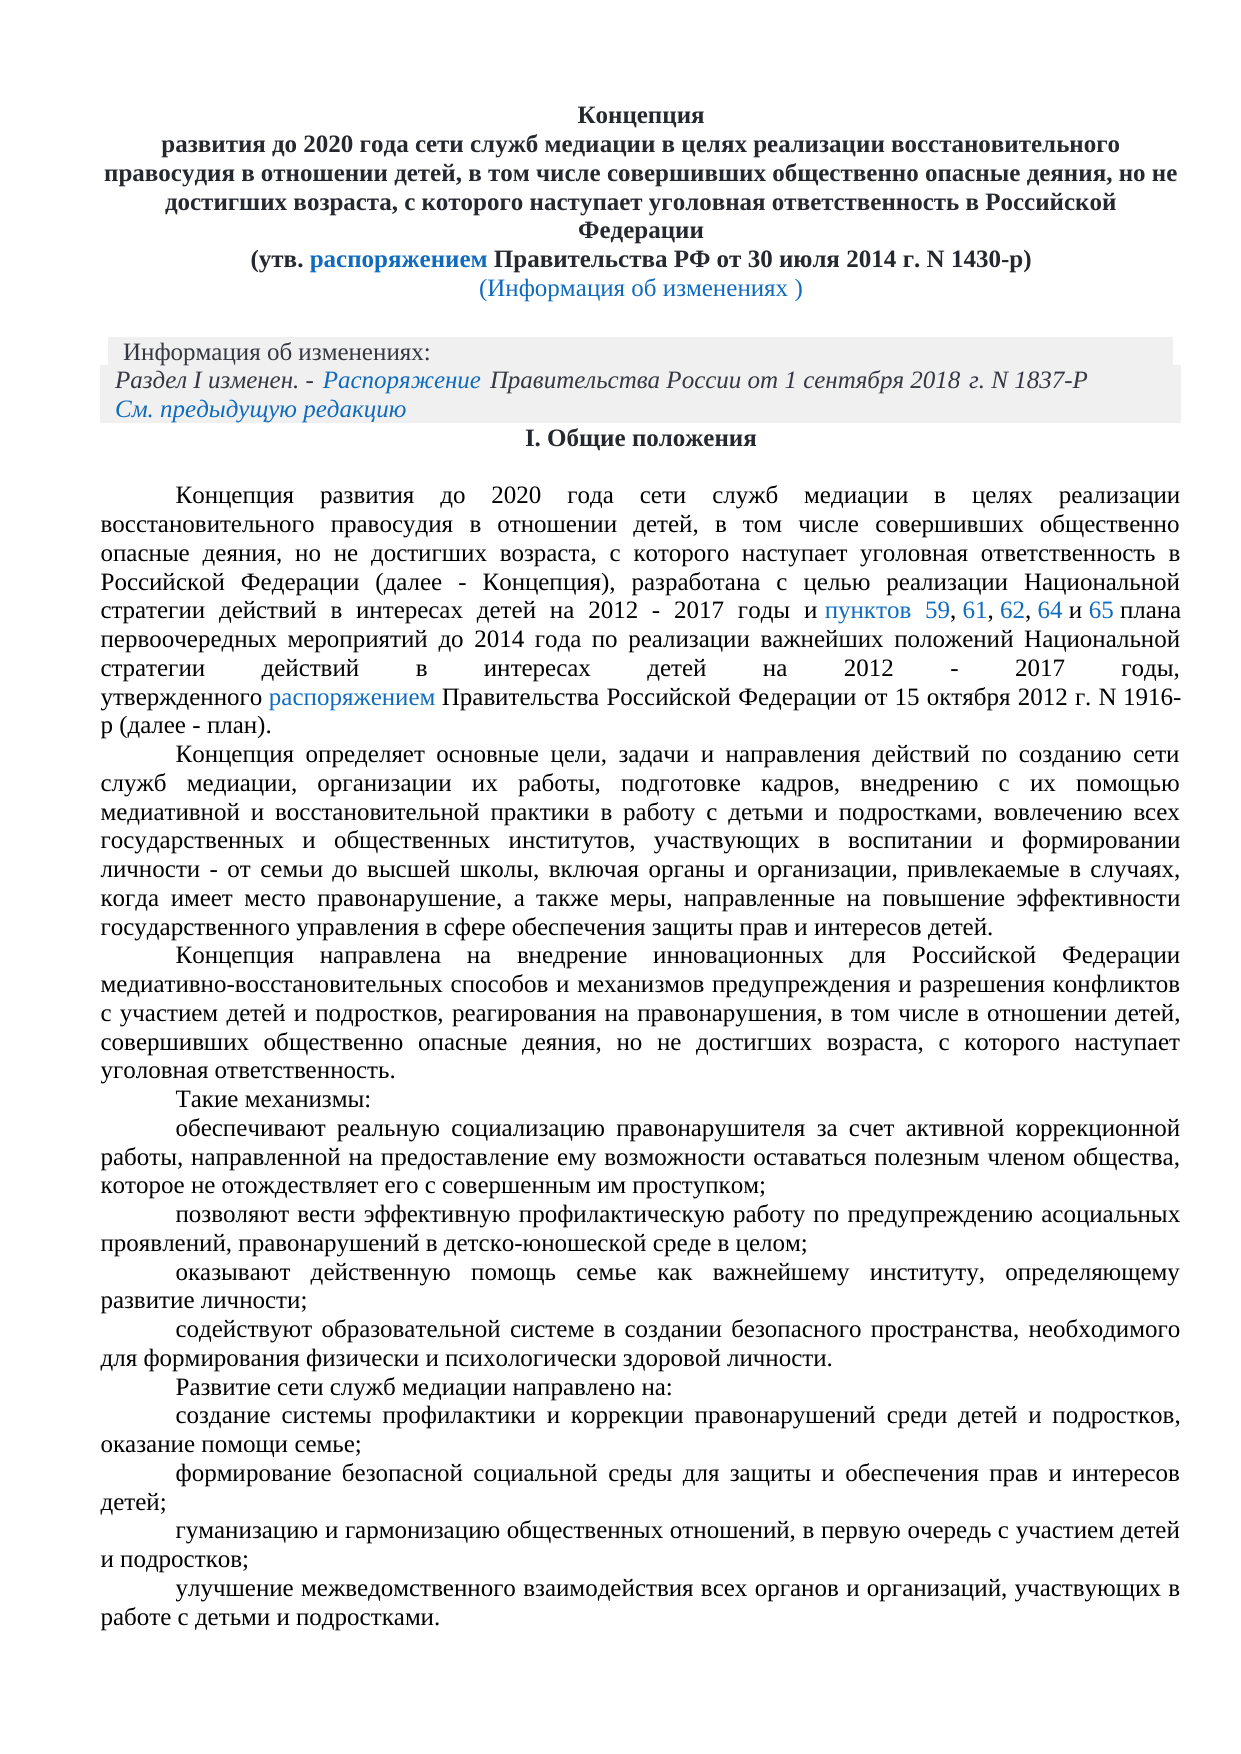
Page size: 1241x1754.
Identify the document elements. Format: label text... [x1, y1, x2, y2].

text Такие механизмы: [100, 1084, 1181, 1113]
text улучшение межведомственного взаимодействия всех органов и организаций, участвующих в работе с детьми и подростками. [100, 1573, 1181, 1630]
text позволяют вести эффективную профилактическую работу по предупреждению асоциальных проявлений, правонарушений в детско-юношеской среде в целом; [100, 1199, 1181, 1257]
text гуманизацию и гармонизацию общественных отношений, в первую очередь с участием детей и подростков; [100, 1515, 1181, 1573]
text Информация об изменениях: [108, 337, 1173, 365]
text оказывают действенную помощь семье как важнейшему институту, определяющему развитие личности; [100, 1257, 1181, 1314]
text См. предыдущую редакцию [100, 394, 1181, 423]
text Концепция направлена на внедрение инновационных для Российской Федерации медиативно-восстановительных способов и механизмов предупреждения и разрешения конфликтов с участием детей и подростков, реагирования на правонарушения, в том числе в отношении детей, совершивших общественно опасные деяния, но не достигших возраста, с которого наступает уголовная ответственность. [100, 940, 1181, 1084]
text Концепция развития до 2020 года сети служб медиации в целях реализации восстановительного правосудия в отношении детей, в том числе совершивших общественно опасные деяния, но не достигших возраста, с которого наступает уголовная ответственность в Российской Федерации (далее - Концепция), разработана с целью реализации Национальной стратегии действий в интересах детей на 2012 - 2017 годы и пунктов 59, 61, 62, 64 и 65 плана первоочередных мероприятий до 2014 года по реализации важнейших положений Национальной стратегии действий в интересах детей на 2012 - 2017 годы, утвержденного распоряжением Правительства Российской Федерации от 15 октября 2012 г. N 1916-р (далее - план). [100, 480, 1181, 739]
text создание системы профилактики и коррекции правонарушений среди детей и подростков, оказание помощи семье; [100, 1400, 1181, 1458]
text обеспечивают реальную социализацию правонарушителя за счет активной коррекционной работы, направленной на предоставление ему возможности оставаться полезным членом общества, которое не отождествляет его с совершенным им проступком; [100, 1113, 1181, 1199]
text Раздел I изменен. - Распоряжение Правительства России от 1 сентября 2018 г. N 1837-Р [100, 365, 1181, 394]
text содействуют образовательной системе в создании безопасного пространства, необходимого для формирования физически и психологически здоровой личности. [100, 1314, 1181, 1372]
text Концепция определяет основные цели, задачи и направления действий по созданию сети служб медиации, организации их работы, подготовке кадров, внедрению с их помощью медиативной и восстановительной практики в работу с детьми и подростками, вовлечению всех государственных и общественных институтов, участвующих в воспитании и формировании личности - от семьи до высшей школы, включая органы и организации, привлекаемые в случаях, когда имеет место правонарушение, а также меры, направленные на повышение эффективности государственного управления в сфере обеспечения защиты прав и интересов детей. [100, 739, 1181, 940]
text (Информация об изменениях ) [100, 273, 1181, 302]
text формирование безопасной социальной среды для защиты и обеспечения прав и интересов детей; [100, 1458, 1181, 1515]
text Концепция развития до 2020 года сети служб медиации в целях реализации восстановительного правосудия в отношении детей, в том числе совершивших общественно опасные деяния, но не достигших возраста, с которого наступает уголовная ответственность в Российской Федерации (утв. распоряжением Правительства РФ от 30 июля 2014 г. N 1430-р) [100, 100, 1181, 273]
text I. Общие положения [100, 423, 1181, 452]
text Развитие сети служб медиации направлено на: [100, 1372, 1181, 1400]
